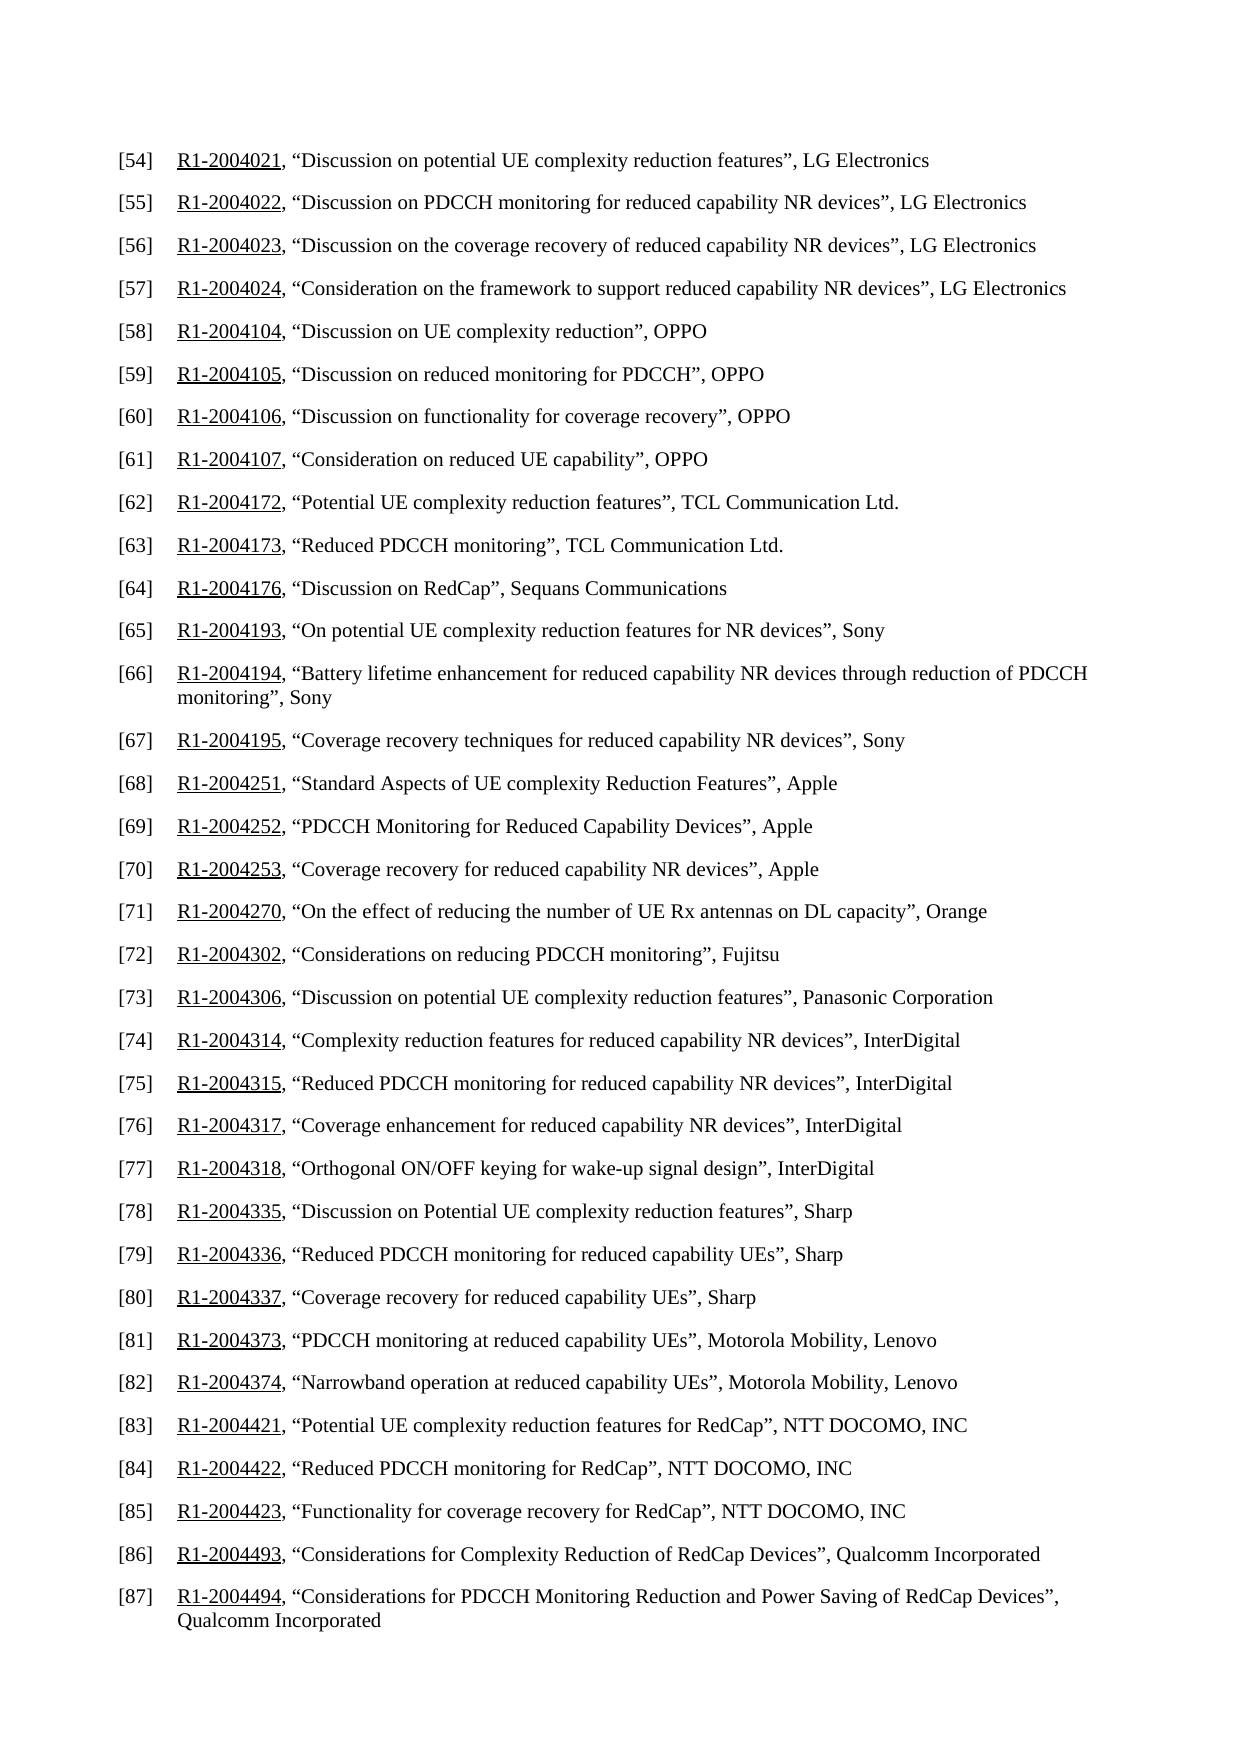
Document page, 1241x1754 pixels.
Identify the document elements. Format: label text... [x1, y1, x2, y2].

text [71] R1-2004270, “On the effect of reducing the number of UE Rx antennas on DL capacity”, Orange [118, 899, 1122, 923]
text [66] R1-2004194, “Battery lifetime enhancement for reduced capability NR devices through reduction of PDCCH monitoring”, Sony [118, 661, 1122, 709]
text [56] R1-2004023, “Discussion on the coverage recovery of reduced capability NR devices”, LG Electronics [118, 233, 1122, 257]
text [78] R1-2004335, “Discussion on Potential UE complexity reduction features”, Sharp [118, 1199, 1122, 1223]
text [68] R1-2004251, “Standard Aspects of UE complexity Reduction Features”, Apple [118, 771, 1122, 795]
text [84] R1-2004422, “Reduced PDCCH monitoring for RedCap”, NTT DOCOMO, INC [118, 1456, 1122, 1480]
text [69] R1-2004252, “PDCCH Monitoring for Reduced Capability Devices”, Apple [118, 814, 1122, 838]
text [58] R1-2004104, “Discussion on UE complexity reduction”, OPPO [118, 319, 1122, 343]
text [72] R1-2004302, “Considerations on reducing PDCCH monitoring”, Fujitsu [118, 942, 1122, 966]
text [76] R1-2004317, “Coverage enhancement for reduced capability NR devices”, InterDigital [118, 1113, 1122, 1137]
text [81] R1-2004373, “PDCCH monitoring at reduced capability UEs”, Motorola Mobility, Lenovo [118, 1327, 1122, 1352]
text [57] R1-2004024, “Consideration on the framework to support reduced capability NR devices”, LG Electronics [118, 276, 1122, 300]
text [61] R1-2004107, “Consideration on reduced UE capability”, OPPO [118, 447, 1122, 471]
text [55] R1-2004022, “Discussion on PDCCH monitoring for reduced capability NR devices”, LG Electronics [118, 190, 1122, 214]
text [79] R1-2004336, “Reduced PDCCH monitoring for reduced capability UEs”, Sharp [118, 1242, 1122, 1266]
text [75] R1-2004315, “Reduced PDCCH monitoring for reduced capability NR devices”, InterDigital [118, 1071, 1122, 1095]
text [85] R1-2004423, “Functionality for coverage recovery for RedCap”, NTT DOCOMO, INC [118, 1499, 1122, 1523]
text [60] R1-2004106, “Discussion on functionality for coverage recovery”, OPPO [118, 404, 1122, 428]
text [59] R1-2004105, “Discussion on reduced monitoring for PDCCH”, OPPO [118, 362, 1122, 386]
text [62] R1-2004172, “Potential UE complexity reduction features”, TCL Communication Ltd. [118, 490, 1122, 514]
text [83] R1-2004421, “Potential UE complexity reduction features for RedCap”, NTT DOCOMO, INC [118, 1413, 1122, 1437]
text [64] R1-2004176, “Discussion on RedCap”, Sequans Communications [118, 576, 1122, 600]
text [67] R1-2004195, “Coverage recovery techniques for reduced capability NR devices”, Sony [118, 728, 1122, 752]
text [70] R1-2004253, “Coverage recovery for reduced capability NR devices”, Apple [118, 857, 1122, 881]
text [54] R1-2004021, “Discussion on potential UE complexity reduction features”, LG Electronics [118, 147, 1122, 172]
text [65] R1-2004193, “On potential UE complexity reduction features for NR devices”, Sony [118, 618, 1122, 642]
text [87] R1-2004494, “Considerations for PDCCH Monitoring Reduction and Power Saving of RedCap Devices”, Qualcomm Incorporated [118, 1584, 1122, 1632]
text [80] R1-2004337, “Coverage recovery for reduced capability UEs”, Sharp [118, 1285, 1122, 1309]
text [82] R1-2004374, “Narrowband operation at reduced capability UEs”, Motorola Mobility, Lenovo [118, 1370, 1122, 1394]
text [74] R1-2004314, “Complexity reduction features for reduced capability NR devices”, InterDigital [118, 1028, 1122, 1052]
text [86] R1-2004493, “Considerations for Complexity Reduction of RedCap Devices”, Qualcomm Incorporated [118, 1542, 1122, 1566]
text [73] R1-2004306, “Discussion on potential UE complexity reduction features”, Panasonic Corporation [118, 985, 1122, 1009]
text [63] R1-2004173, “Reduced PDCCH monitoring”, TCL Communication Ltd. [118, 533, 1122, 557]
text [77] R1-2004318, “Orthogonal ON/OFF keying for wake-up signal design”, InterDigital [118, 1156, 1122, 1180]
